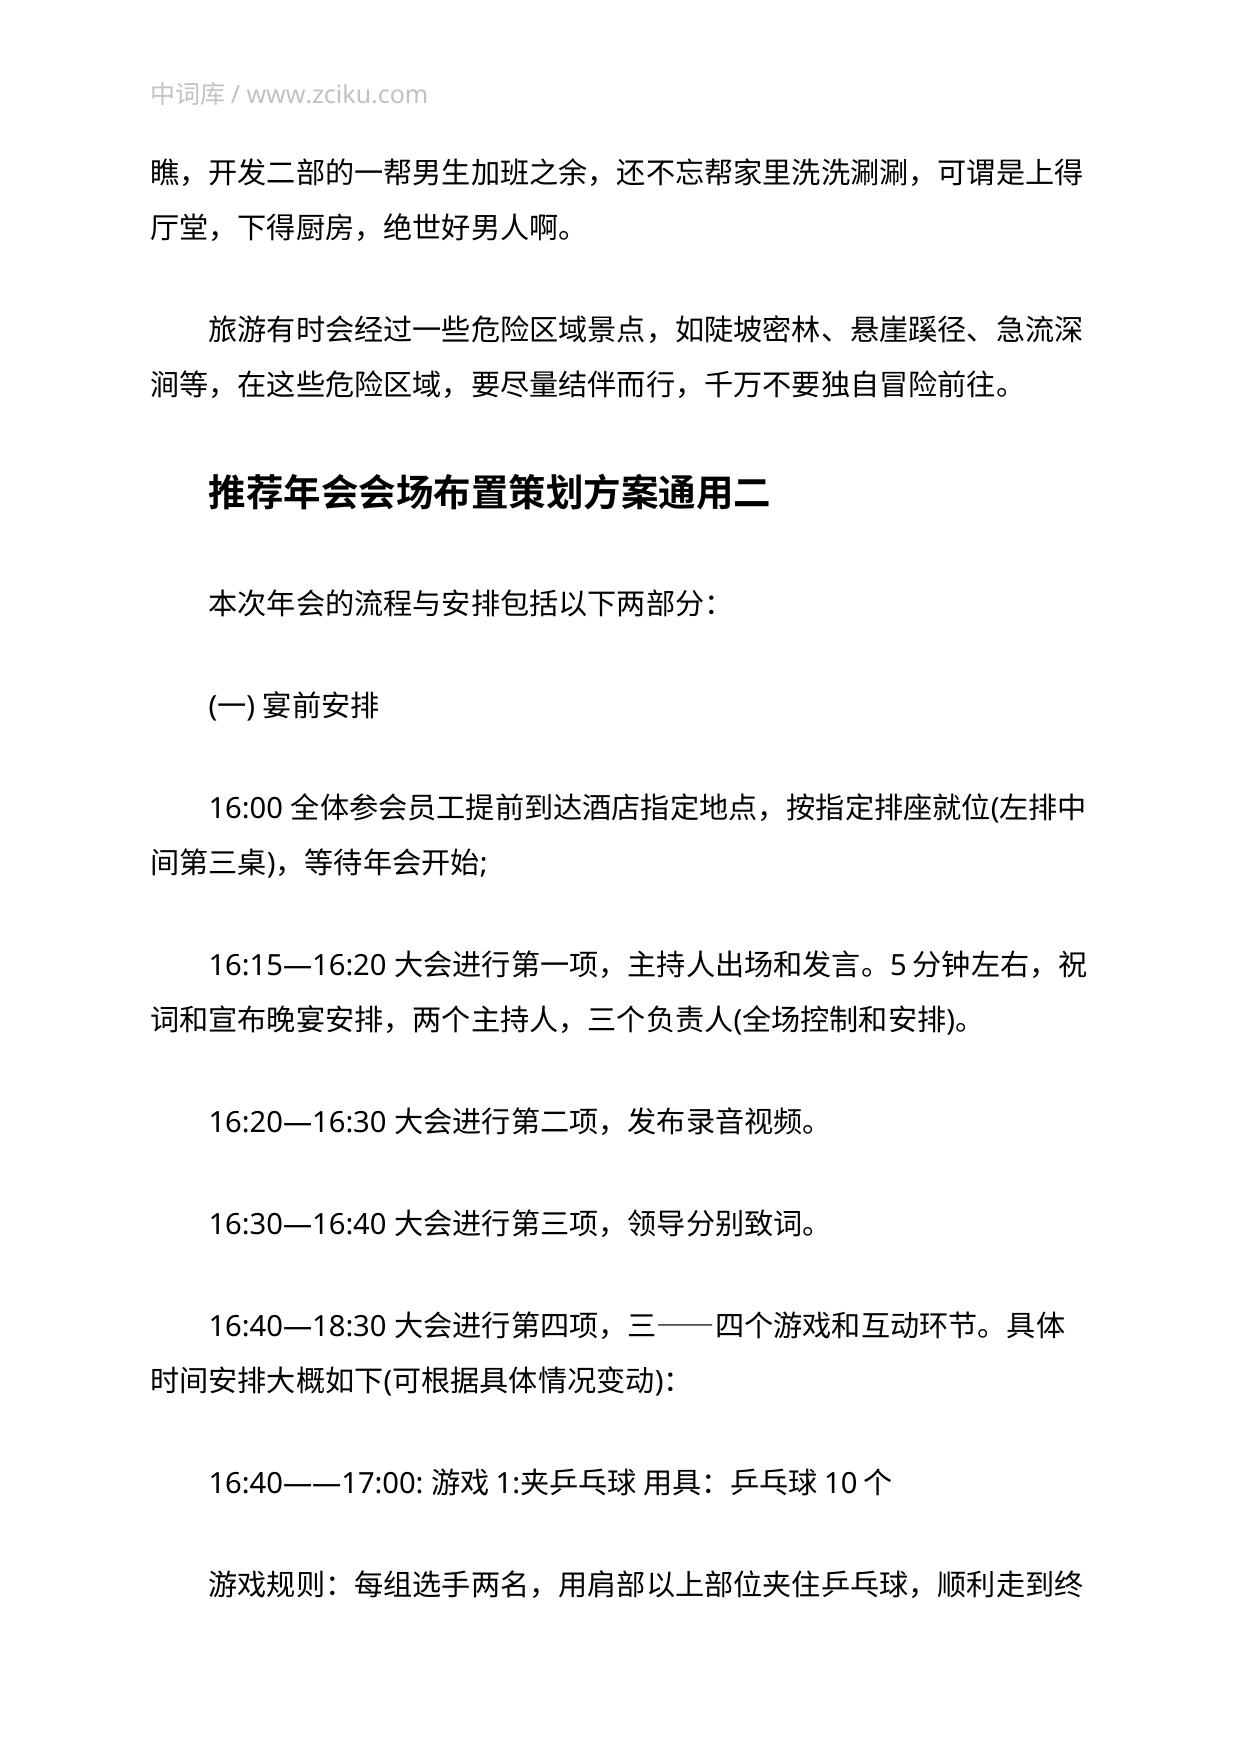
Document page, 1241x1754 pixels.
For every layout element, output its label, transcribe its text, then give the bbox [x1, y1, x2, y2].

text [150, 150, 1090, 247]
text 本次年会的流程与安排包括以下两部分： [150, 581, 1090, 623]
text 16:30—16:40 大会进行第三项，领导分别致词。 [150, 1200, 1090, 1243]
text (一) 宴前安排 [150, 682, 1090, 725]
text 旅游有时会经过一些危险区域景点，如陡坡密林、悬崖蹊径、急流深涧等，在这些危险区域，要尽量结伴而行，千万不要独自冒险前往。 [150, 307, 1090, 404]
text 推荐年会会场布置策划方案通用二 [150, 463, 1090, 518]
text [150, 1561, 1090, 1604]
text 16:15—16:20 大会进行第一项，主持人出场和发言。5分钟左右，祝词和宣布晚宴安排，两个主持人，三个负责人(全场控制和安排)。 [150, 941, 1090, 1039]
text 16:40——17:00: 游戏1:夹乒乓球 用具：乒乓球10个 [150, 1459, 1090, 1502]
text 16:40—18:30 大会进行第四项，三——四个游戏和互动环节。具体时间安排大概如下(可根据具体情况变动)： [150, 1302, 1090, 1400]
text 16:00 全体参会员工提前到达酒店指定地点，按指定排座就位(左排中间第三桌)，等待年会开始; [150, 784, 1090, 882]
text 16:20—16:30 大会进行第二项，发布录音视频。 [150, 1098, 1090, 1141]
